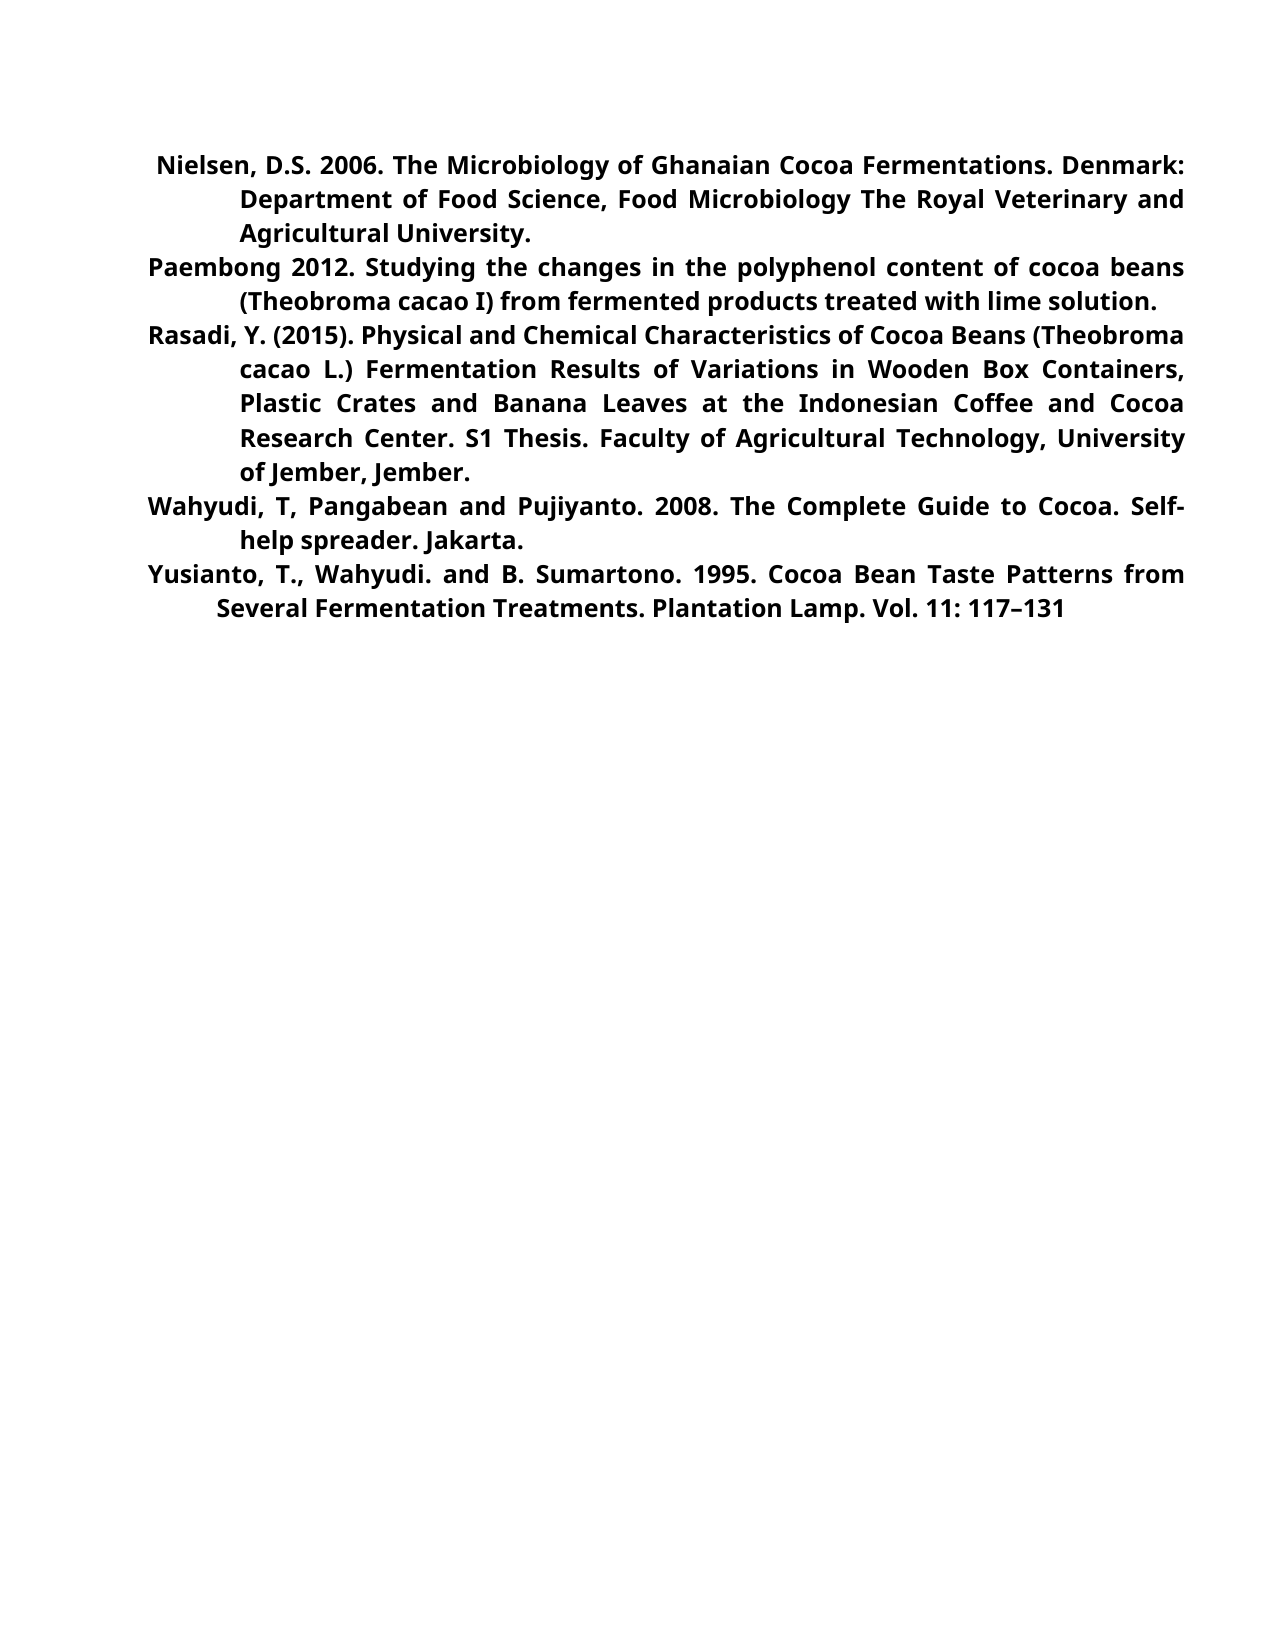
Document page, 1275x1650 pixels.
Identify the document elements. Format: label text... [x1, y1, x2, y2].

text Paembong 2012. Studying the changes in the polyphenol content of cocoa beans (Theobroma cacao I) from fermented products treated with lime solution. [148, 250, 1186, 318]
text Rasadi, Y. (2015). Physical and Chemical Characteristics of Cocoa Beans (Theobroma cacao L.) Fermentation Results of Variations in Wooden Box Containers, Plastic Crates and Banana Leaves at the Indonesian Coffee and Cocoa Research Center. S1 Thesis. Faculty of Agricultural Technology, University of Jember, Jember. [148, 318, 1186, 488]
text Wahyudi, T, Pangabean and Pujiyanto. 2008. The Complete Guide to Cocoa. Self-help spreader. Jakarta. [148, 488, 1186, 556]
text Yusianto, T., Wahyudi. and B. Sumartono. 1995. Cocoa Bean Taste Patterns from Several Fermentation Treatments. Plantation Lamp. Vol. 11: 117–131 [148, 556, 1186, 624]
text Nielsen, D.S. 2006. The Microbiology of Ghanaian Cocoa Fermentations. Denmark: Department of Food Science, Food Microbiology The Royal Veterinary and Agricultural University. [148, 148, 1186, 250]
